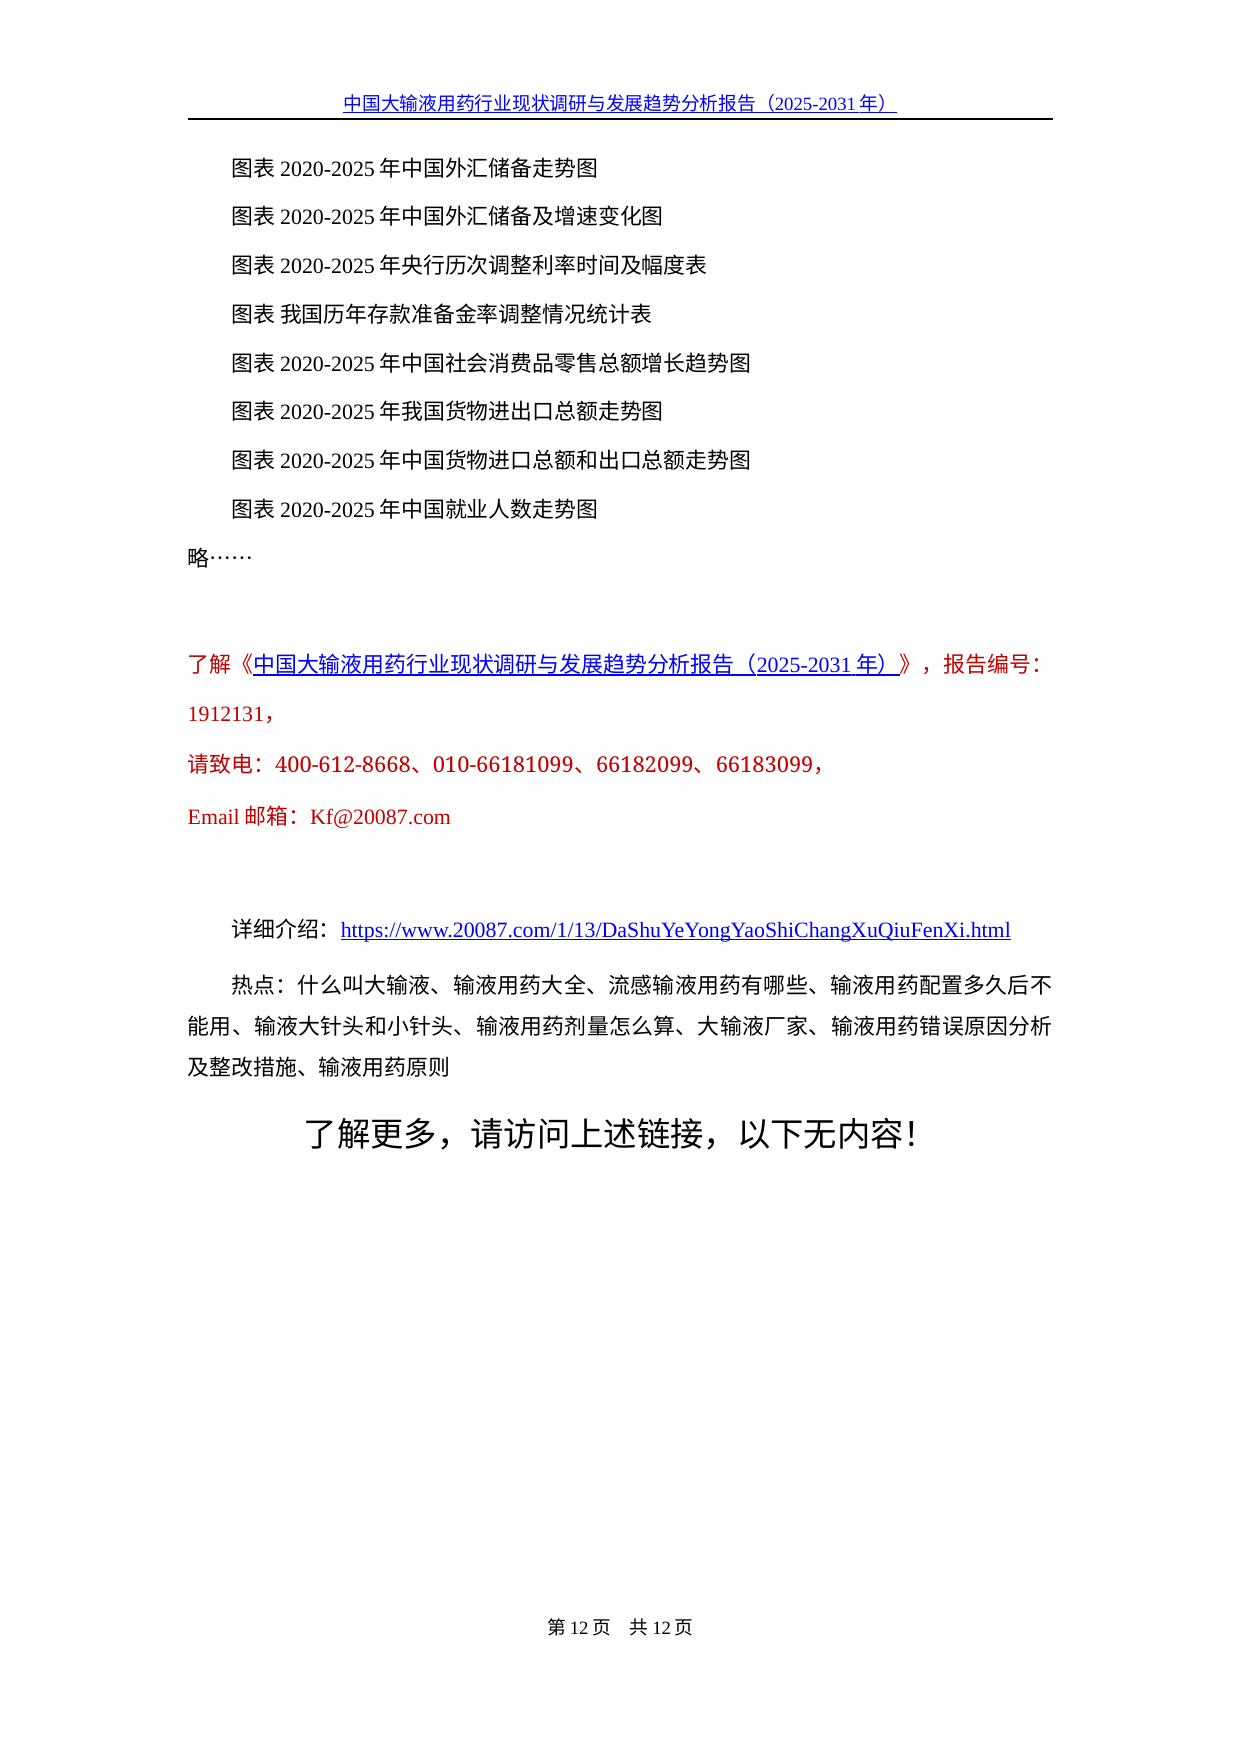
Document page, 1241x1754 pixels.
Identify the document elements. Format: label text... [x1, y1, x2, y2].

title 了解更多，请访问上述链接，以下无内容！ [187, 1099, 1053, 1164]
text 详细介绍：https://www.20087.com/1/13/DaShuYeYongYaoShiChangXuQiuFenXi.html [187, 911, 1053, 944]
text 了解《中国大输液用药行业现状调研与发展趋势分析报告（2025-2031年）》，报告编号：1912131， [187, 647, 1053, 728]
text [187, 150, 1053, 573]
text Email邮箱：Kf@20087.com [187, 798, 1053, 831]
text 热点：什么叫大输液、输液用药大全、流感输液用药有哪些、输液用药配置多久后不能用、输液大针头和小针头、输液用药剂量怎么算、大输液厂家、输液用药错误原因分析及整改措施、输液用药原则 [187, 968, 1053, 1082]
text 请致电：400-612-8668、010-66181099、66182099、66183099， [187, 747, 1053, 779]
